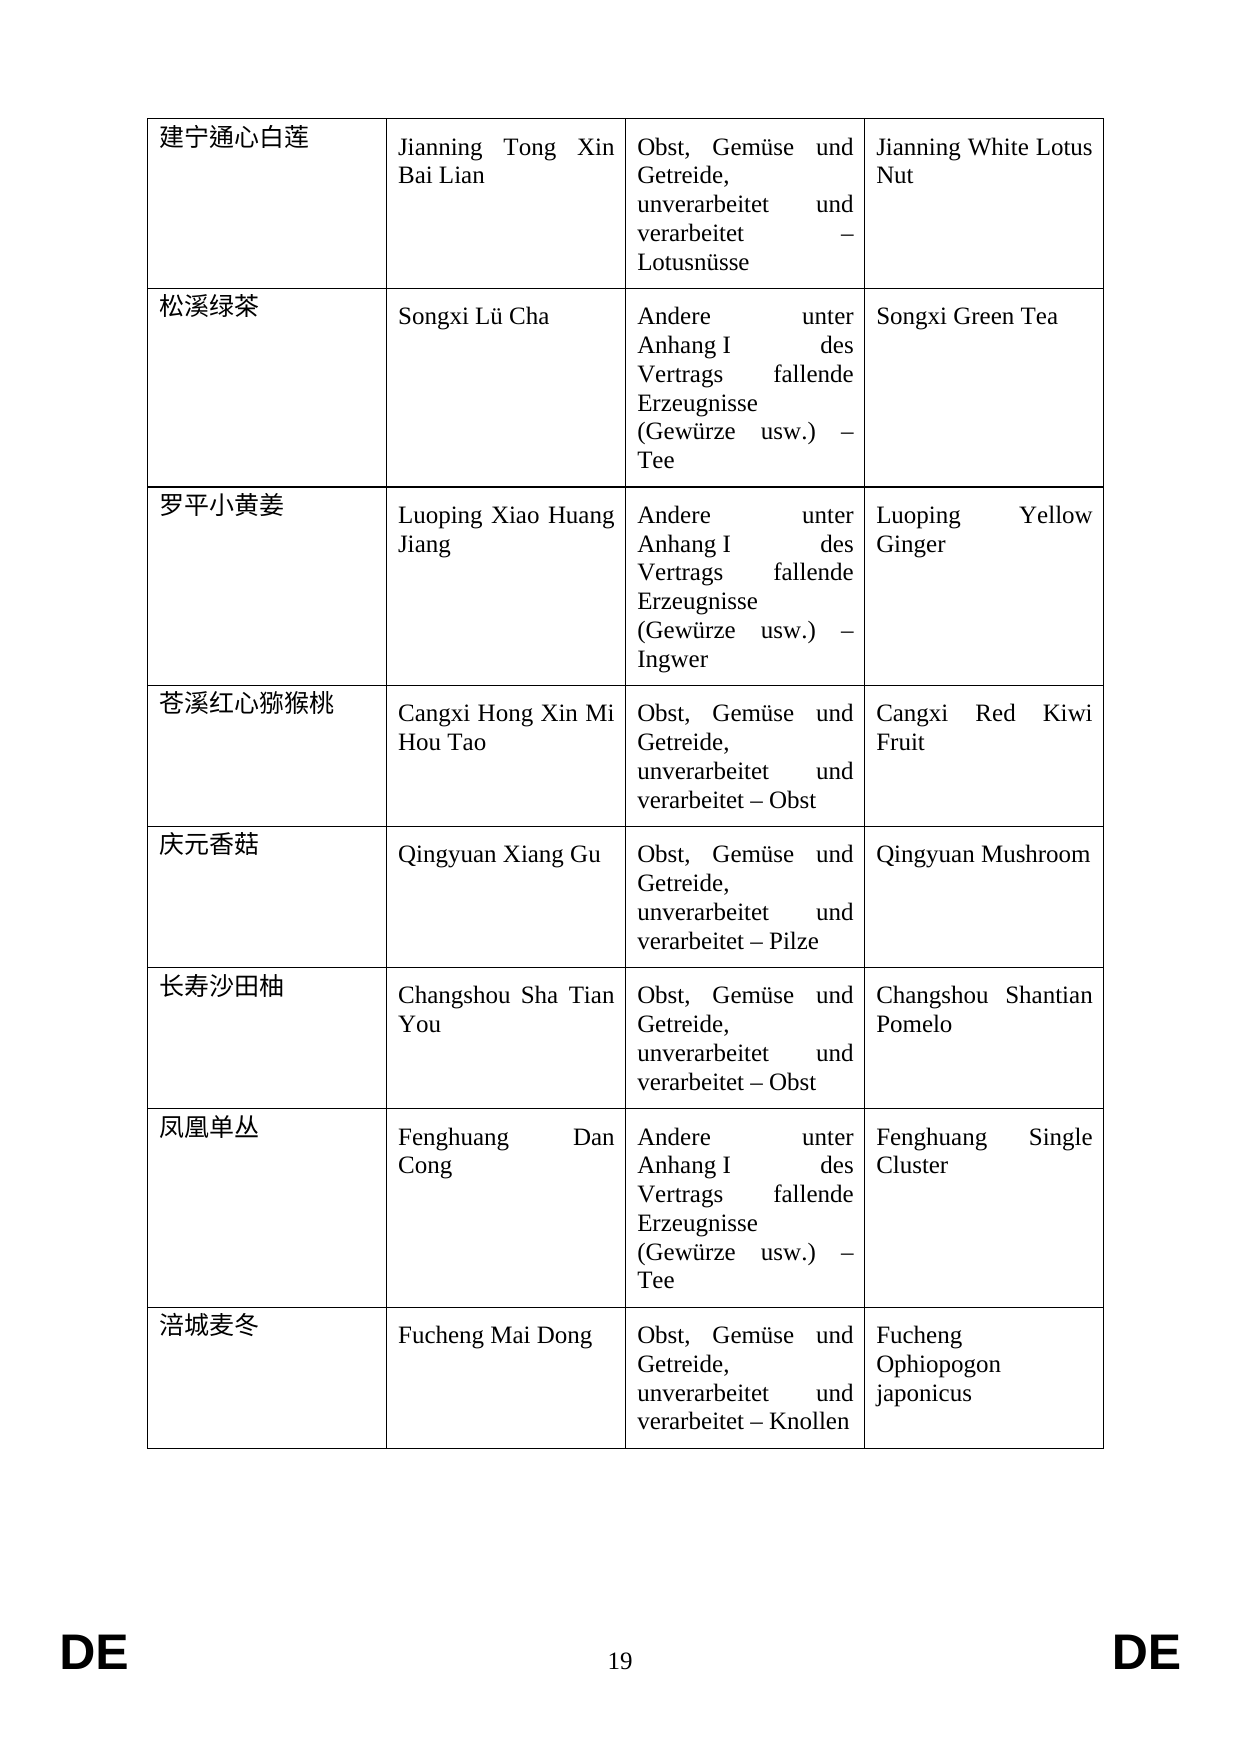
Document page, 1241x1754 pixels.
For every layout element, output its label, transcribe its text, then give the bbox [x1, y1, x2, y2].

table_cell Luoping Xiao Huang Jiang [387, 488, 625, 685]
table_cell Songxi Green Tea [865, 289, 1103, 486]
table_cell Andere unter Anhang I des Vertrags fallende Erzeugnisse (Gewürze usw.) – Ingwer [626, 488, 864, 685]
table_cell Fucheng Ophiopogon japonicus [865, 1308, 1103, 1448]
table_cell 苍溪红心猕猴桃 [148, 686, 386, 826]
table_cell Fenghuang Dan Cong [387, 1109, 625, 1307]
table_cell 凤凰单丛 [148, 1109, 386, 1307]
table_cell Fucheng Mai Dong [387, 1308, 625, 1448]
table_cell 涪城麦冬 [148, 1308, 386, 1448]
table_cell Andere unter Anhang I des Vertrags fallende Erzeugnisse (Gewürze usw.) – Tee [626, 289, 864, 486]
table_cell Songxi Lü Cha [387, 289, 625, 486]
table_cell Obst, Gemüse und Getreide, unverarbeitet und verarbeitet – Knollen [626, 1308, 864, 1448]
table_cell Qingyuan Xiang Gu [387, 827, 625, 967]
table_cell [626, 1109, 864, 1307]
table_cell Cangxi Red Kiwi Fruit [865, 686, 1103, 826]
table_cell Changshou Shantian Pomelo [865, 968, 1103, 1108]
table_cell Obst, Gemüse und Getreide, unverarbeitet und verarbeitet – Pilze [626, 827, 864, 967]
table_cell 松溪绿茶 [148, 289, 386, 486]
table_cell Jianning Tong Xin Bai Lian [387, 119, 625, 288]
table_cell Obst, Gemüse und Getreide, unverarbeitet und verarbeitet – Obst [626, 686, 864, 826]
table_cell 庆元香菇 [148, 827, 386, 967]
table_cell Qingyuan Mushroom [865, 827, 1103, 967]
table_cell Changshou Sha Tian You [387, 968, 625, 1108]
table_cell Obst, Gemüse und Getreide, unverarbeitet und verarbeitet – Lotusnüsse [626, 119, 864, 288]
table_cell 长寿沙田柚 [148, 968, 386, 1108]
table_cell Fenghuang Single Cluster [865, 1109, 1103, 1307]
table_cell Luoping Yellow Ginger [865, 488, 1103, 685]
table_cell 建宁通心白莲 [148, 119, 386, 288]
table_cell 罗平小黄姜 [148, 488, 386, 685]
table_cell Cangxi Hong Xin Mi Hou Tao [387, 686, 625, 826]
table_cell Jianning White Lotus Nut [865, 119, 1103, 288]
table_cell Obst, Gemüse und Getreide, unverarbeitet und verarbeitet – Obst [626, 968, 864, 1108]
